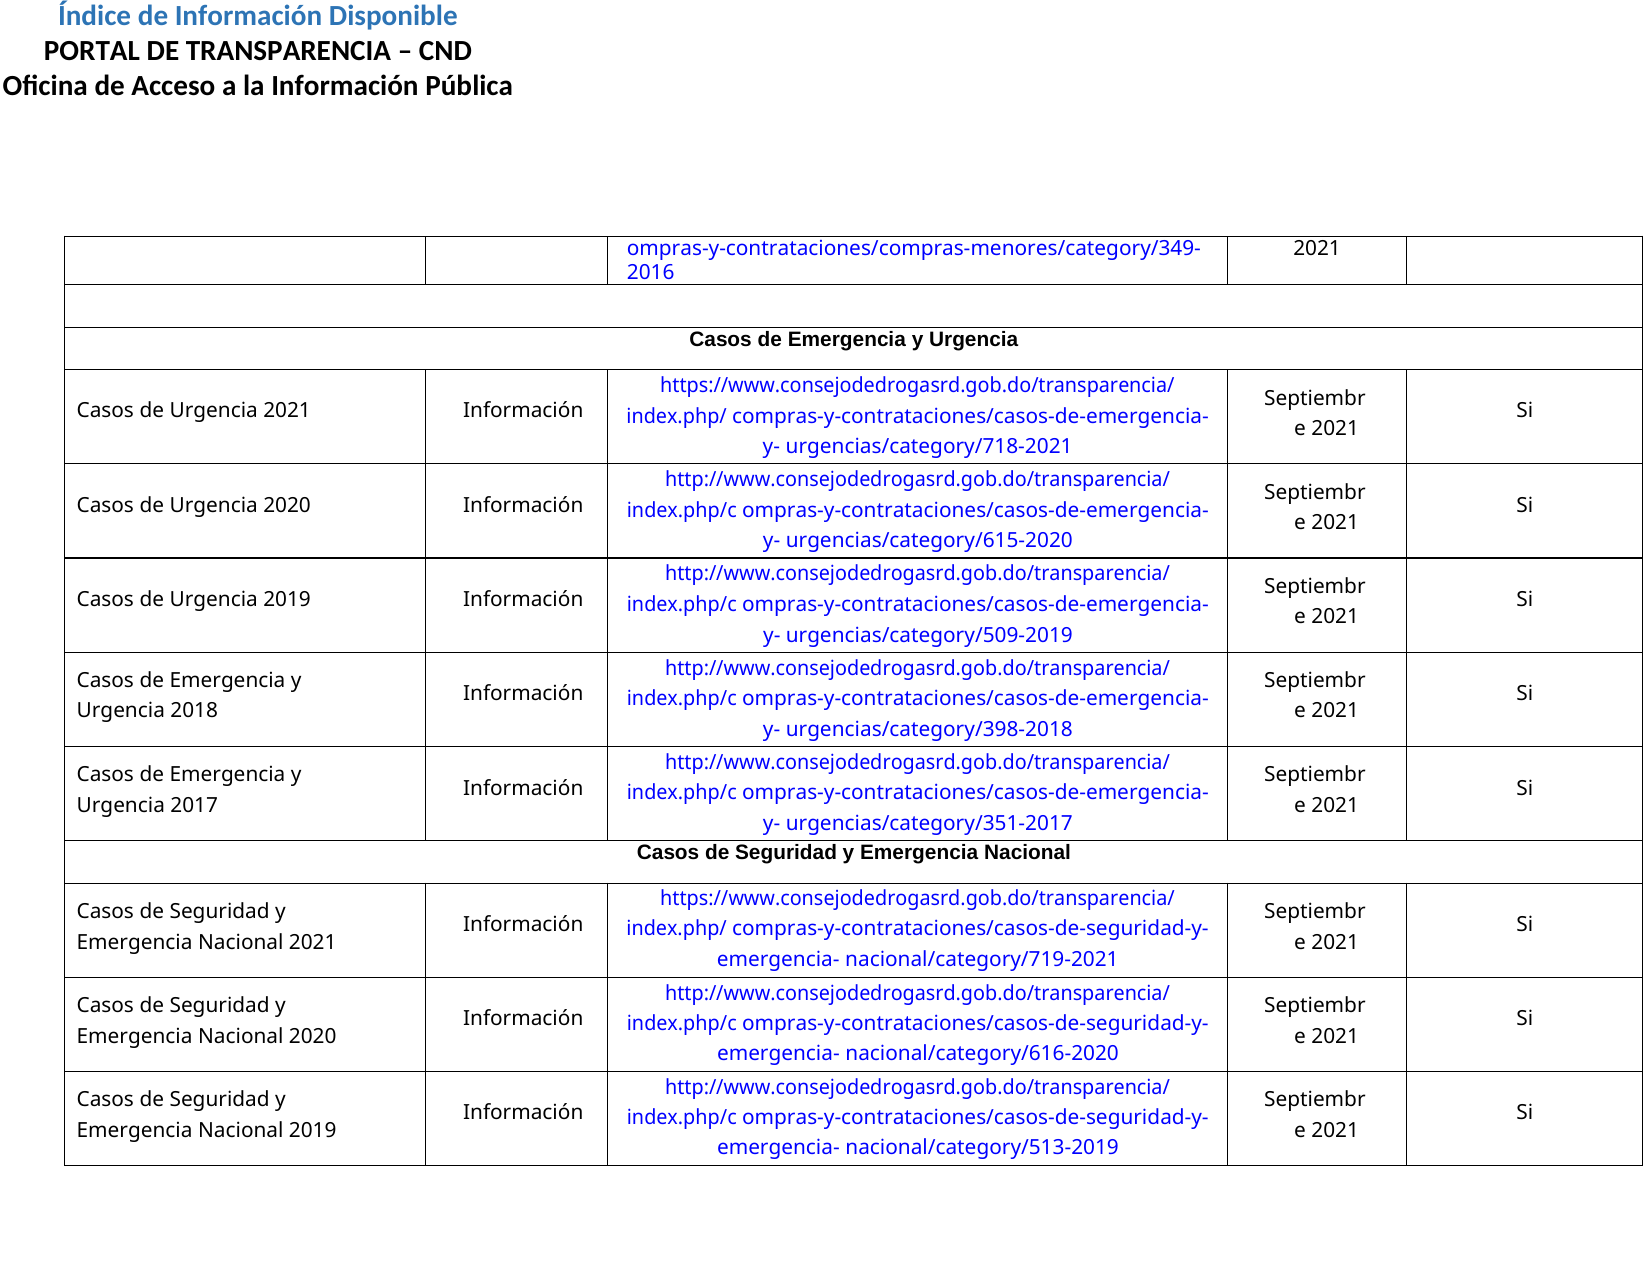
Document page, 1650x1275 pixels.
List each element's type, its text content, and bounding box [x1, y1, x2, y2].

table_cell http://www.consejodedrogasrd.gob.do/transparencia/index.php/c ompras-y-contrataciones/casos-de-emergencia-y- urgencias/category/615-2020 [608, 464, 1227, 557]
table_cell Casos de Emergencia y Urgencia [65, 328, 1642, 369]
table_cell Septiembre 2021 [1228, 978, 1406, 1071]
table_cell http://www.consejodedrogasrd.gob.do/transparencia/index.php/c ompras-y-contrataciones/casos-de-seguridad-y-emergencia- nacional/category/616-2020 [608, 978, 1227, 1071]
table_cell Información [426, 559, 607, 652]
table_cell Septiembre 2021 [1228, 370, 1406, 463]
table_cell Si [1407, 370, 1642, 463]
table_header ompras-y-contrataciones/compras-menores/category/349-2016 [608, 237, 1227, 284]
table_cell http://www.consejodedrogasrd.gob.do/transparencia/index.php/c ompras-y-contrataciones/casos-de-seguridad-y-emergencia- nacional/category/513-2019 [608, 1072, 1227, 1165]
table_cell Casos de Urgencia 2020 [65, 464, 425, 557]
table_cell Si [1407, 1072, 1642, 1165]
table_cell Septiembre 2021 [1228, 747, 1406, 840]
table_cell [65, 285, 1642, 327]
table_cell Información [426, 464, 607, 557]
table_cell Septiembre 2021 [1228, 559, 1406, 652]
table_cell Información [426, 747, 607, 840]
table_header [426, 237, 607, 284]
table_cell http://www.consejodedrogasrd.gob.do/transparencia/index.php/c ompras-y-contrataciones/casos-de-emergencia-y- urgencias/category/398-2018 [608, 653, 1227, 746]
table_cell Si [1407, 464, 1642, 557]
table_cell http://www.consejodedrogasrd.gob.do/transparencia/index.php/c ompras-y-contrataciones/casos-de-emergencia-y- urgencias/category/351-2017 [608, 747, 1227, 840]
table_cell Casos de Seguridad y Emergencia Nacional 2021 [65, 884, 425, 977]
table_cell Casos de Emergencia y Urgencia 2017 [65, 747, 425, 840]
table_cell Septiembre 2021 [1228, 464, 1406, 557]
table_cell Información [426, 370, 607, 463]
table_cell Si [1407, 978, 1642, 1071]
table_cell Información [426, 653, 607, 746]
table_cell Casos de Seguridad y Emergencia Nacional [65, 841, 1642, 882]
table_header [1407, 237, 1642, 284]
table_header 2021 [1228, 237, 1406, 284]
table_cell Septiembre 2021 [1228, 653, 1406, 746]
table_cell Casos de Emergencia y Urgencia 2018 [65, 653, 425, 746]
table_header [65, 237, 425, 284]
table_cell http://www.consejodedrogasrd.gob.do/transparencia/index.php/c ompras-y-contrataciones/casos-de-emergencia-y- urgencias/category/509-2019 [608, 559, 1227, 652]
table_cell Casos de Urgencia 2019 [65, 559, 425, 652]
table_cell Información [426, 978, 607, 1071]
table_cell Información [426, 1072, 607, 1165]
table_cell Si [1407, 747, 1642, 840]
table_cell Casos de Seguridad y Emergencia Nacional 2019 [65, 1072, 425, 1165]
table_cell Si [1407, 559, 1642, 652]
table_cell Información [426, 884, 607, 977]
table_cell Septiembre 2021 [1228, 884, 1406, 977]
table_cell Si [1407, 884, 1642, 977]
table_cell Casos de Urgencia 2021 [65, 370, 425, 463]
table_cell https://www.consejodedrogasrd.gob.do/transparencia/index.php/ compras-y-contrataciones/casos-de-seguridad-y-emergencia- nacional/category/719-2021 [608, 884, 1227, 977]
table_cell Septiembre 2021 [1228, 1072, 1406, 1165]
table_cell Si [1407, 653, 1642, 746]
table_cell Casos de Seguridad y Emergencia Nacional 2020 [65, 978, 425, 1071]
table_cell https://www.consejodedrogasrd.gob.do/transparencia/index.php/ compras-y-contrataciones/casos-de-emergencia-y- urgencias/category/718-2021 [608, 370, 1227, 463]
